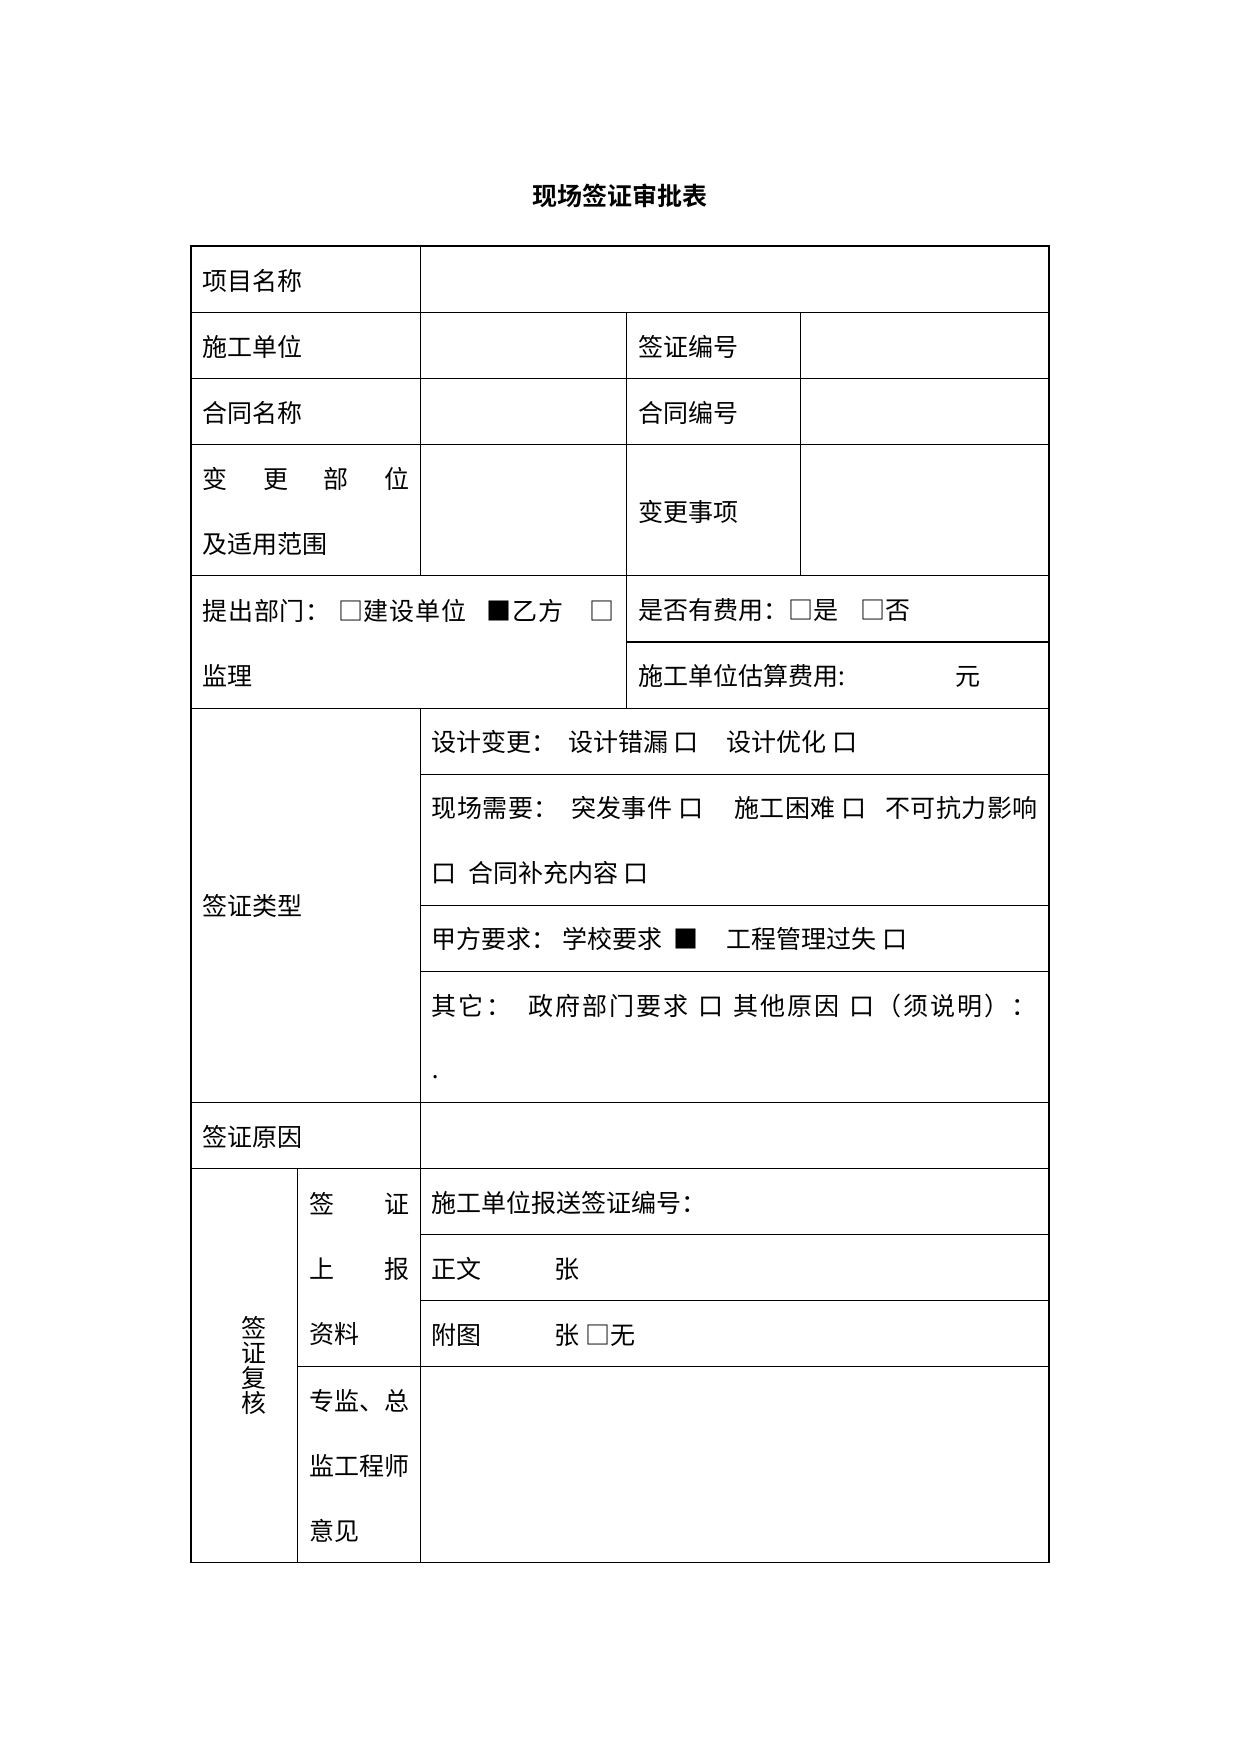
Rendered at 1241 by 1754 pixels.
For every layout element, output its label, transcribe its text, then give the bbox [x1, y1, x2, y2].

table_cell [421, 379, 626, 444]
table_cell [421, 313, 626, 378]
table_cell 签证复核 [192, 1169, 297, 1562]
table_cell [421, 1367, 1048, 1562]
table_cell 附图 张 □无 [421, 1301, 1048, 1366]
table_cell [421, 445, 626, 575]
table_cell [801, 313, 1048, 378]
table_cell 签证类型 [192, 709, 420, 1102]
table_cell 提出部门： □建设单位 ■乙方 □监理 [192, 576, 626, 707]
table_cell [801, 379, 1048, 444]
table_cell 变更部位 及适用范围 [192, 445, 420, 575]
table_cell 合同编号 [627, 379, 800, 444]
table_cell [421, 1103, 1048, 1168]
text 现场签证审批表 [187, 162, 1053, 227]
table_cell 签证编号 [627, 313, 800, 378]
table_cell 是否有费用：□是 □否 [627, 576, 1048, 641]
table_cell 施工单位报送签证编号： [421, 1169, 1048, 1234]
table_cell 签证原因 [192, 1103, 420, 1168]
table_cell 签证 上报 资料 [298, 1169, 420, 1366]
table_cell [801, 445, 1048, 575]
table_header [421, 247, 1048, 312]
table_cell 正文 张 [421, 1235, 1048, 1300]
table_cell 设计变更： 设计错漏 口 设计优化 口 [421, 709, 1048, 773]
table_cell 变更事项 [627, 445, 800, 575]
table_cell 现场需要： 突发事件 口 施工困难 口 不可抗力影响 口 合同补充内容 口 [421, 775, 1048, 904]
table_cell 其它： 政府部门要求 口 其他原因 口（须说明）： . [421, 972, 1048, 1102]
table_cell 合同名称 [192, 379, 420, 444]
table_cell 专监、总监工程师意见 [298, 1367, 420, 1562]
table_cell 施工单位 [192, 313, 420, 378]
table_cell 施工单位估算费用: 元 [627, 643, 1048, 707]
table_cell 甲方要求： 学校要求 ■ 工程管理过失 口 [421, 906, 1048, 971]
table_header 项目名称 [192, 247, 420, 312]
